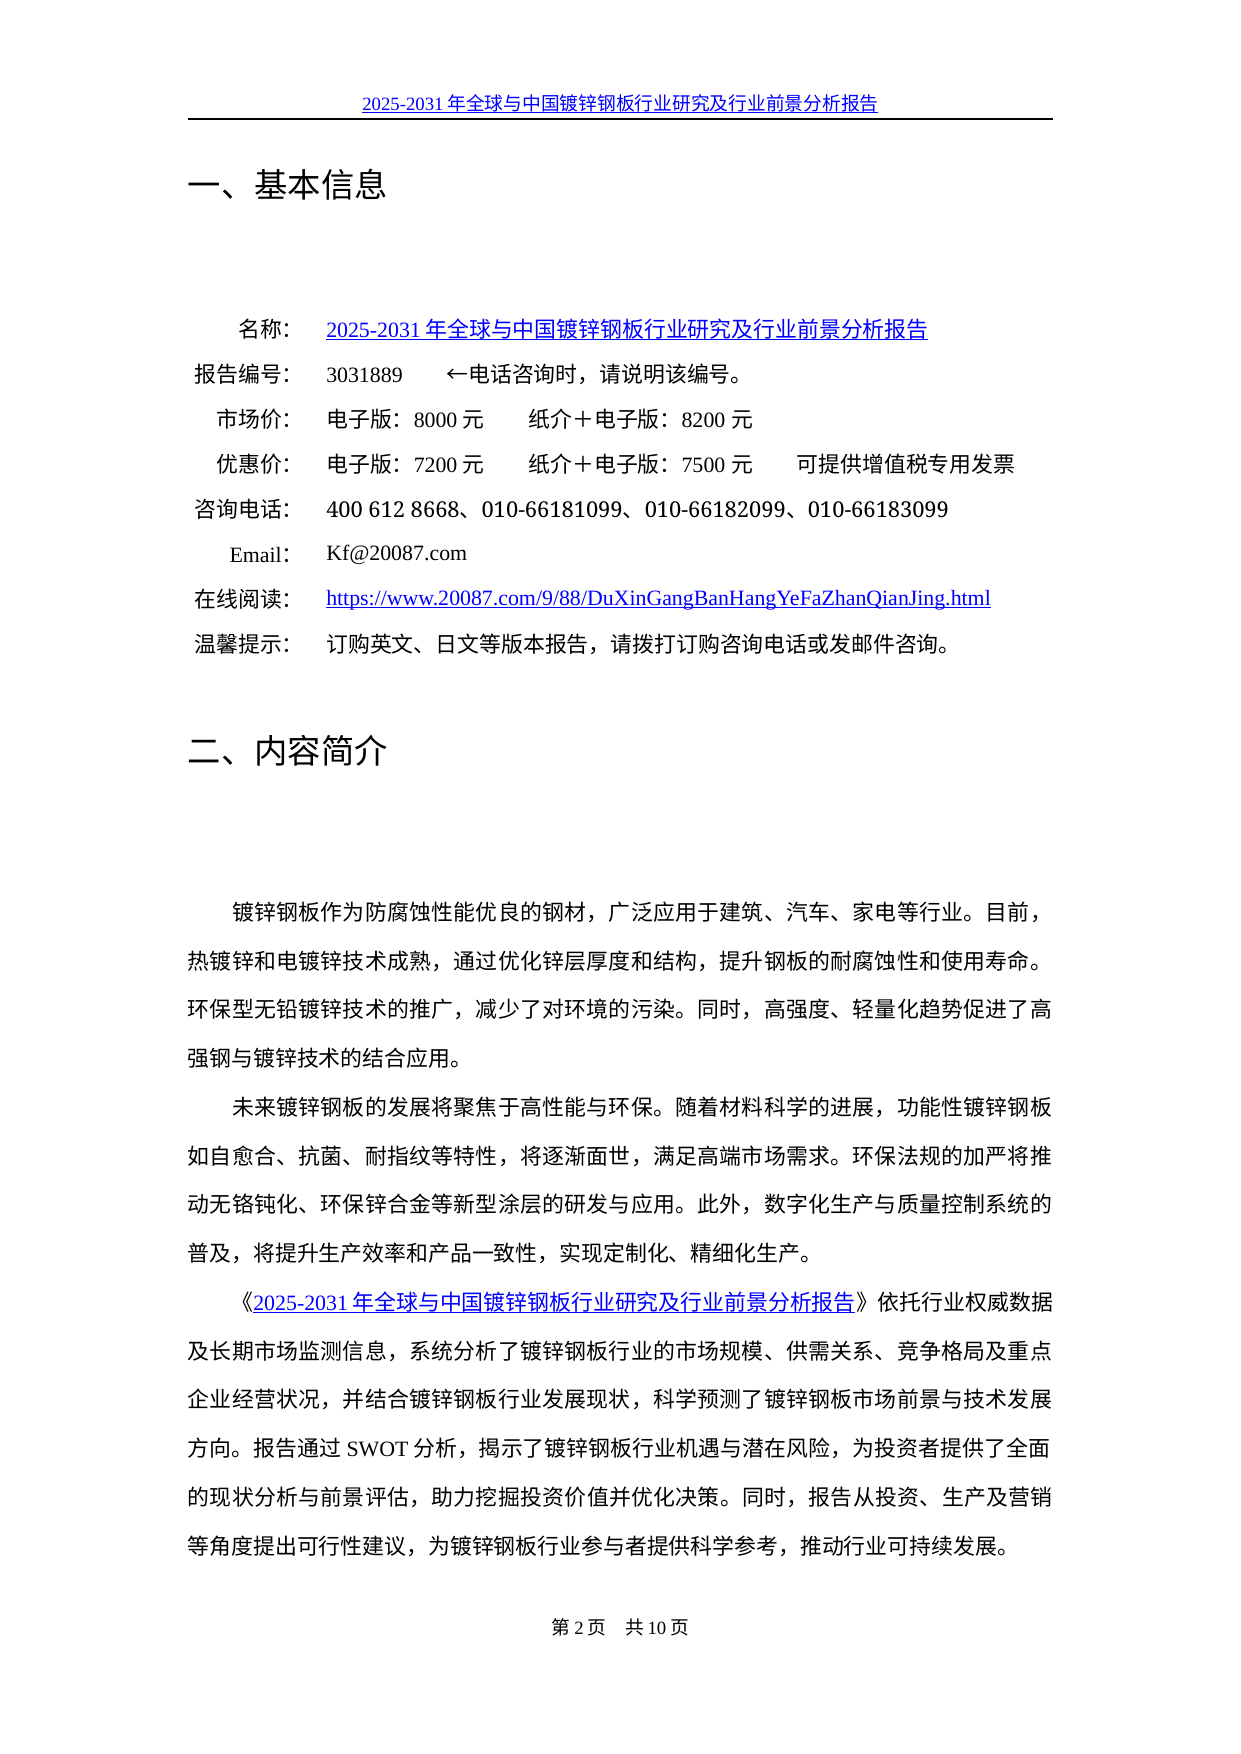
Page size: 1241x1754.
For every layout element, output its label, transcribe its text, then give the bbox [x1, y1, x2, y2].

table_cell 订购英文、日文等版本报告，请拨打订购咨询电话或发邮件咨询。 [315, 627, 1073, 672]
table_cell 优惠价： [167, 447, 315, 492]
table_cell 电子版：8000 元 纸介＋电子版：8200 元 [315, 402, 1073, 447]
table_cell 咨询电话： [167, 492, 315, 537]
table_cell Kf@20087.com [315, 537, 1073, 582]
table_cell 报告编号： [167, 357, 315, 402]
table_cell 市场价： [167, 402, 315, 447]
title 一、基本信息 [187, 150, 1053, 215]
title 二、内容简介 [187, 717, 1053, 782]
table_cell 电子版：7200 元 纸介＋电子版：7500 元 可提供增值税专用发票 [315, 447, 1073, 492]
table_cell Email： [167, 537, 315, 582]
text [187, 894, 1053, 1561]
table_cell 3031889 ←电话咨询时，请说明该编号。 [315, 357, 1073, 402]
table_header 2025-2031年全球与中国镀锌钢板行业研究及行业前景分析报告 [315, 312, 1073, 357]
table_cell [315, 582, 1073, 627]
table_cell 在线阅读： [167, 582, 315, 627]
table_cell 温馨提示： [167, 627, 315, 672]
table_header 名称： [167, 312, 315, 357]
table_cell 400 612 8668、010-66181099、010-66182099、010-66183099 [315, 492, 1073, 537]
